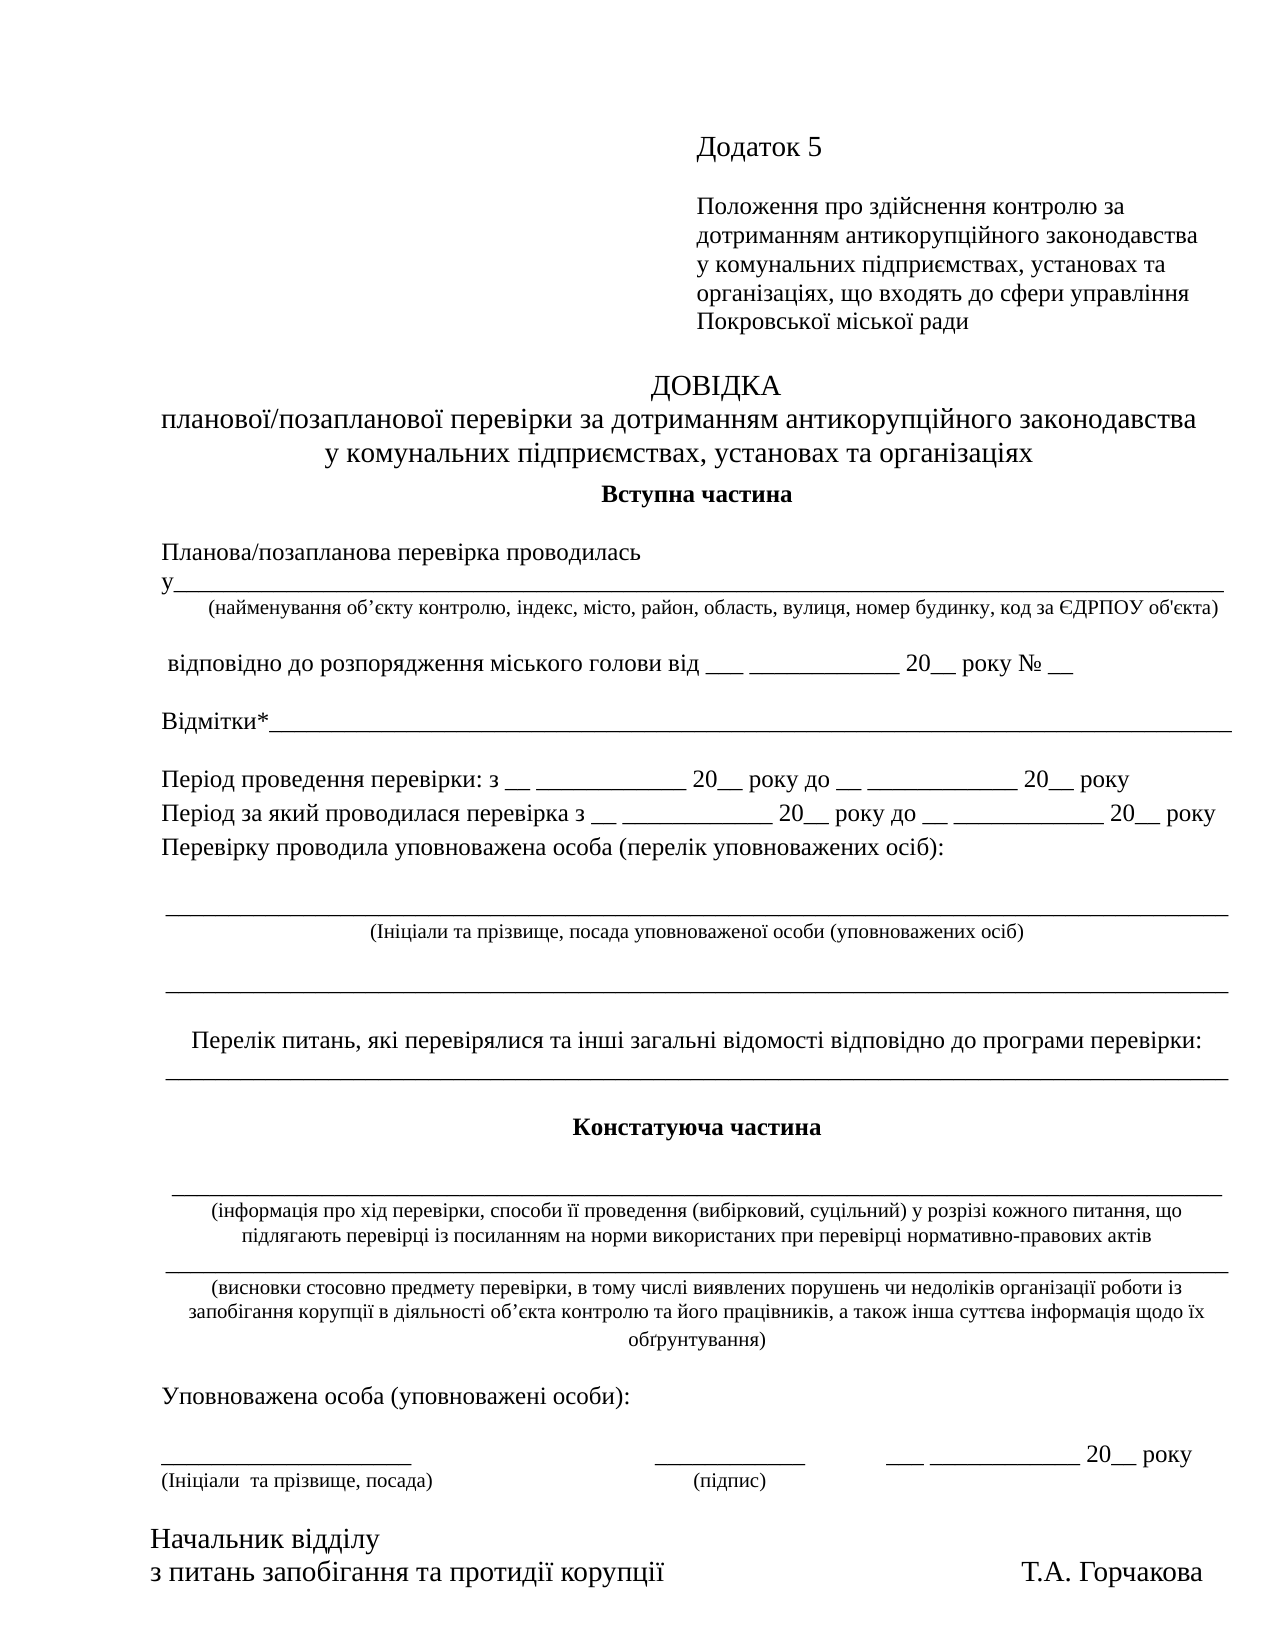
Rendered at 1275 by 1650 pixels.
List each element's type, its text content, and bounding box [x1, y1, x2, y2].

table_header Вступна частина Планова/позапланова перевірка проводилась у____________________________________________________________________________________ (найменування об’єкту контролю, індекс, місто, район, область, вулиця, номер будинку, код за ЄДРПОУ об'єкта) відповідно до розпорядження міського голови від ___ ____________ 20__ року № __ Відмітки*_____________________________________________________________________________ Період проведення перевірки: з __ ____________ 20__ року до __ ____________ 20__ року Період за який проводилася перевірка з __ ____________ 20__ року до __ ____________ 20__ року Перевірку проводила уповноважена особа (перелік уповноважених осіб): _____________________________________________________________________________________ (Ініціали та прізвище, посада уповноваженої особи (уповноважених осіб) _____________________________________________________________________________________ Перелік питань, які перевірялися та інші загальні відомості відповідно до програми перевірки: _____________________________________________________________________________________ Констатуюча частина ____________________________________________________________________________________ (інформація про хід перевірки, способи її проведення (вибірковий, суцільний) у розрізі кожного питання, що підлягають перевірці із посиланням на норми використаних при перевірці нормативно-правових актів _____________________________________________________________________________________ (висновки стосовно предмету перевірки, в тому числі виявлених порушень чи недоліків організації роботи із запобігання корупції в діяльності об’єкта контролю та його працівників, а також інша суттєва інформація щодо їх обґрунтування) Уповноважена особа (уповноважені особи): ____________________ ____________ ___ ____________ 20__ року (Ініціали та прізвище, посада) (підпис) [150, 468, 1244, 1492]
text Додаток 5 [696, 129, 1208, 163]
text ДОВІДКА планової/позапланової перевірки за дотриманням антикорупційного законодавства у комунальних підприємствах, установах та організаціях [150, 368, 1208, 468]
text Положення про здійснення контролю за дотриманням антикорупційного законодавства у комунальних підприємствах, установах та організаціях, що входять до сфери управління Покровської міської ради [696, 191, 1208, 335]
text Начальник відділу [150, 1521, 1208, 1554]
text з питань запобігання та протидії корупції Т.А. Горчакова [150, 1554, 1208, 1588]
